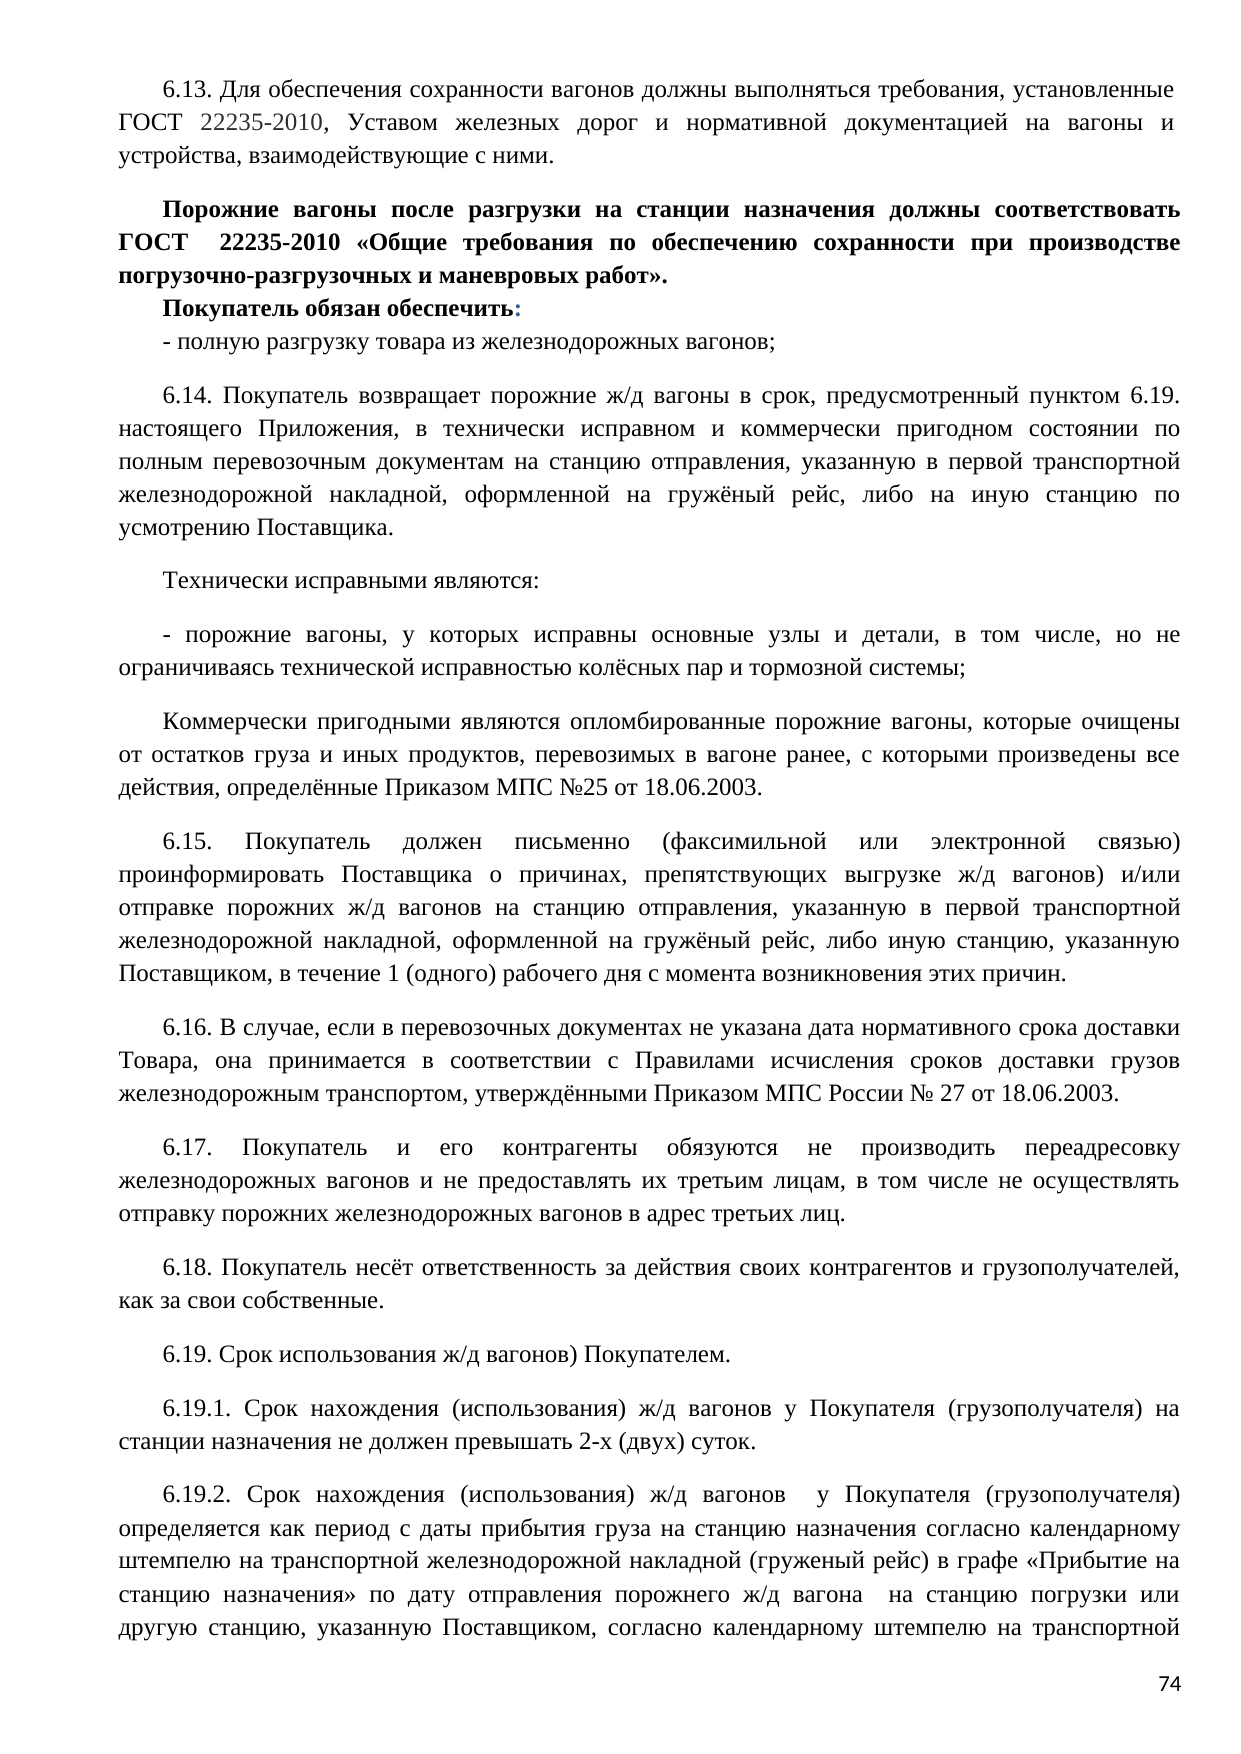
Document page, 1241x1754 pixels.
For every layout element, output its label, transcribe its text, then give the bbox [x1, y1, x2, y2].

text 6.17. Покупатель и его контрагенты обязуются не производить переадресовку железнодорожных вагонов и не предоставлять их третьим лицам, в том числе не осуществлять отправку порожних железнодорожных вагонов в адрес третьих лиц. [118, 1132, 1181, 1227]
text Технически исправными являются: [118, 566, 1181, 594]
text 6.19. Срок использования ж/д вагонов) Покупателем. [118, 1339, 1181, 1368]
text Коммерчески пригодными являются опломбированные порожние вагоны, которые очищены от остатков груза и иных продуктов, перевозимых в вагоне ранее, с которыми произведены все действия, определённые Приказом МПС №25 от 18.06.2003. [118, 706, 1181, 801]
text 6.16. В случае, если в перевозочных документах не указана дата нормативного срока доставки Товара, она принимается в соответствии с Правилами исчисления сроков доставки грузов железнодорожным транспортом, утверждёнными Приказом МПС России № 27 от 18.06.2003. [118, 1012, 1181, 1107]
text 6.13. Для обеспечения сохранности вагонов должны выполняться требования, установленные ГОСТ 22235-2010, Уставом железных дорог и нормативной документацией на вагоны и устройства, взаимодействующие с ними. [118, 74, 1175, 169]
text 6.15. Покупатель должен письменно (факсимильной или электронной связью) проинформировать Поставщика о причинах, препятствующих выгрузке ж/д вагонов) и/или отправке порожних ж/д вагонов на станцию отправления, указанную в первой транспортной железнодорожной накладной, оформленной на гружёный рейс, либо иную станцию, указанную Поставщиком, в течение 1 (одного) рабочего дня с момента возникновения этих причин. [118, 826, 1181, 987]
text 6.14. Покупатель возвращает порожние ж/д вагоны в срок, предусмотренный пунктом 6.19. настоящего Приложения, в технически исправном и коммерчески пригодном состоянии по полным перевозочным документам на станцию отправления, указанную в первой транспортной железнодорожной накладной, оформленной на гружёный рейс, либо на иную станцию по усмотрению Поставщика. [118, 380, 1181, 541]
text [118, 1479, 1181, 1640]
subtitle Порожние вагоны после разгрузки на станции назначения должны соответствовать ГОСТ 22235-2010 «Общие требования по обеспечению сохранности при производстве погрузочно-разгрузочных и маневровых работ». [118, 194, 1181, 288]
text 6.19.1. Срок нахождения (использования) ж/д вагонов у Покупателя (грузополучателя) на станции назначения не должен превышать 2-х (двух) суток. [118, 1393, 1181, 1454]
text 6.18. Покупатель несёт ответственность за действия своих контрагентов и грузополучателей, как за свои собственные. [118, 1252, 1181, 1314]
subtitle Покупатель обязан обеспечить: [118, 293, 1181, 322]
text - полную разгрузку товара из железнодорожных вагонов; [118, 326, 1175, 354]
text - порожние вагоны, у которых исправны основные узлы и детали, в том числе, но не ограничиваясь технической исправностью колёсных пар и тормозной системы; [118, 619, 1181, 681]
